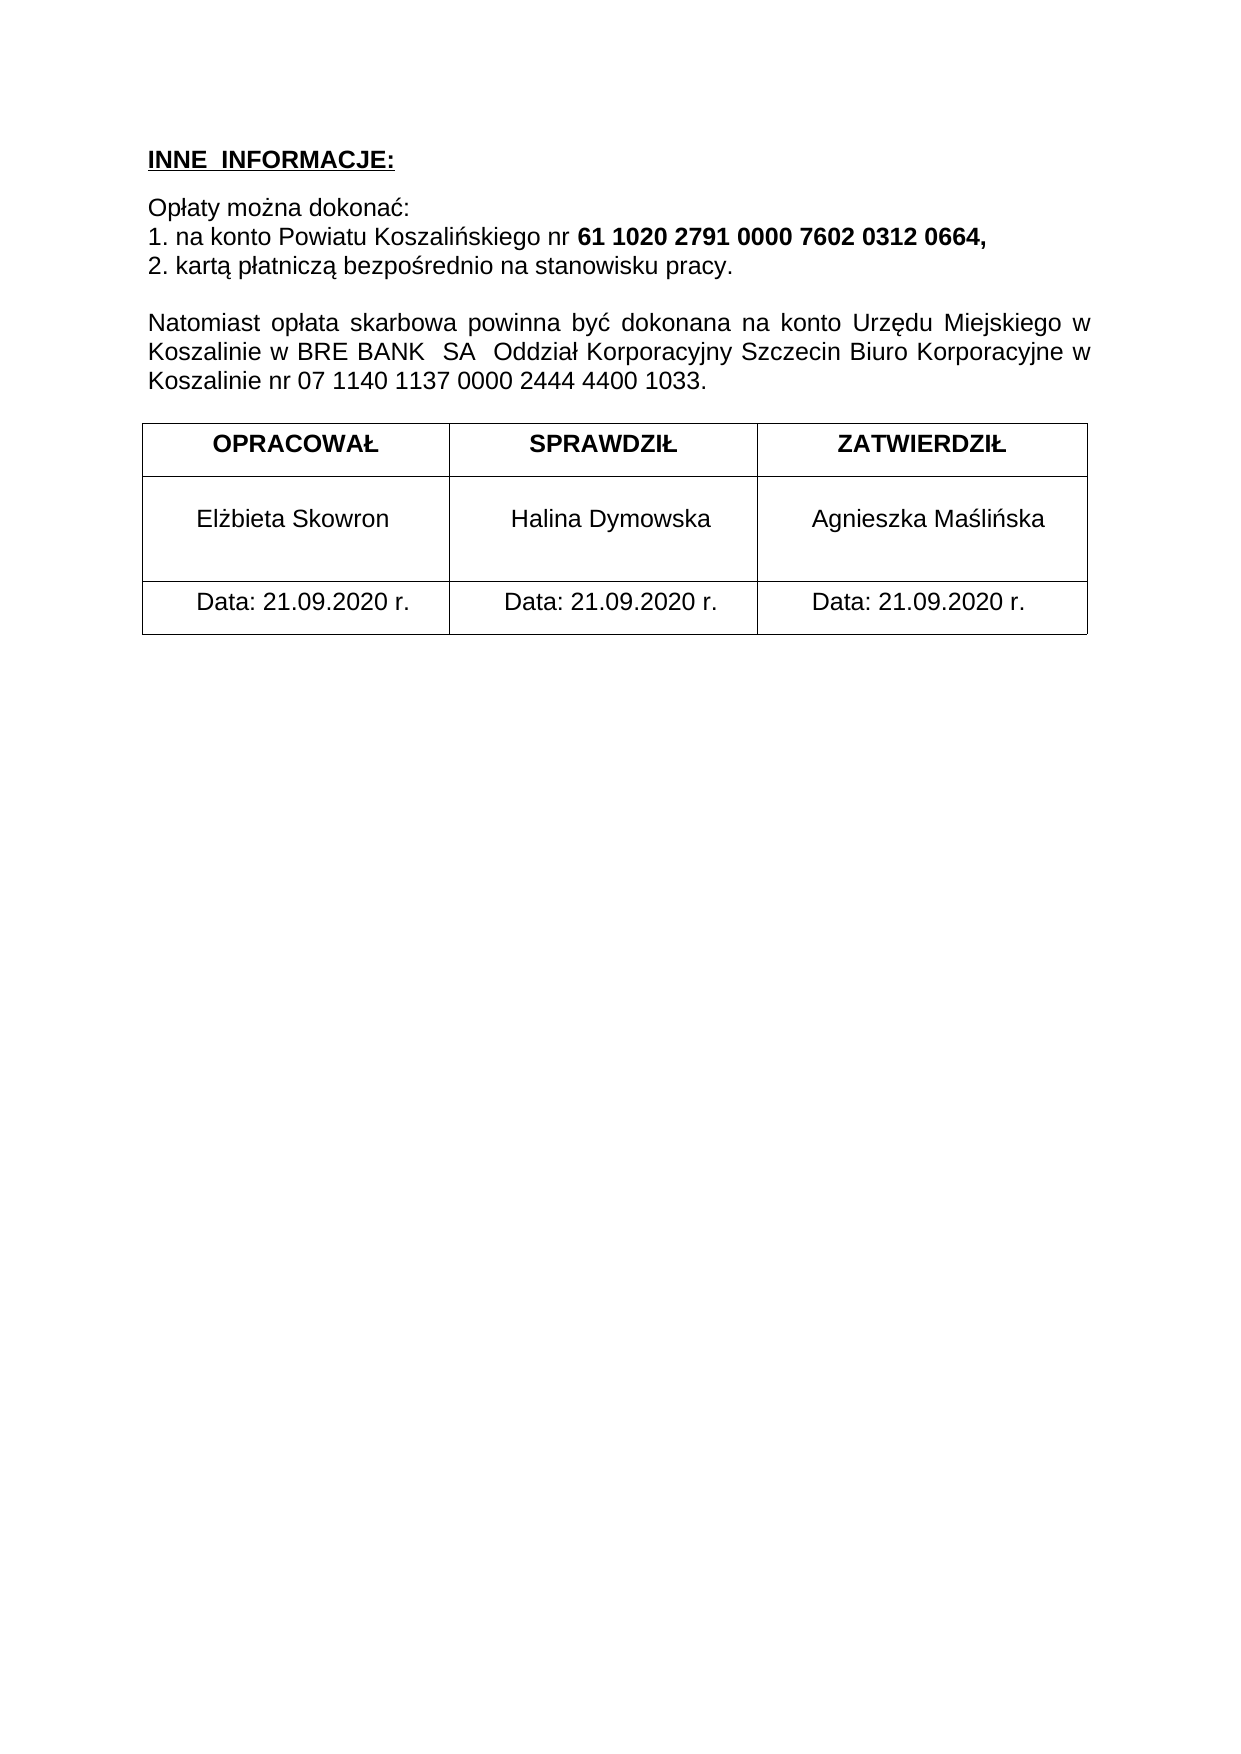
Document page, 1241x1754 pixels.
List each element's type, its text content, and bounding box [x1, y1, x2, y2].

table_cell Agnieszka Maślińska [758, 477, 1087, 581]
table_cell Elżbieta Skowron [143, 477, 449, 581]
text Natomiast opłata skarbowa powinna być dokonana na konto Urzędu Miejskiego w Koszalinie w BRE BANK SA Oddział Korporacyjny Szczecin Biuro Korporacyjne w Koszalinie nr 07 1140 1137 0000 2444 4400 1033. [148, 308, 1092, 394]
text 1. na konto Powiatu Koszalińskiego nr 61 1020 2791 0000 7602 0312 0664, [148, 222, 1092, 251]
table_cell Halina Dymowska [450, 477, 757, 581]
text INNE INFORMACJE: [148, 145, 1092, 174]
text Opłaty można dokonać: [148, 193, 1092, 222]
table_cell Data: 21.09.2020 r. [450, 582, 757, 634]
table_header OPRACOWAŁ [143, 424, 449, 476]
table_header SPRAWDZIŁ [450, 424, 757, 476]
table_cell Data: 21.09.2020 r. [758, 582, 1087, 634]
text 2. kartą płatniczą bezpośrednio na stanowisku pracy. [148, 251, 1092, 279]
table_cell Data: 21.09.2020 r. [143, 582, 449, 634]
table_header ZATWIERDZIŁ [758, 424, 1087, 476]
